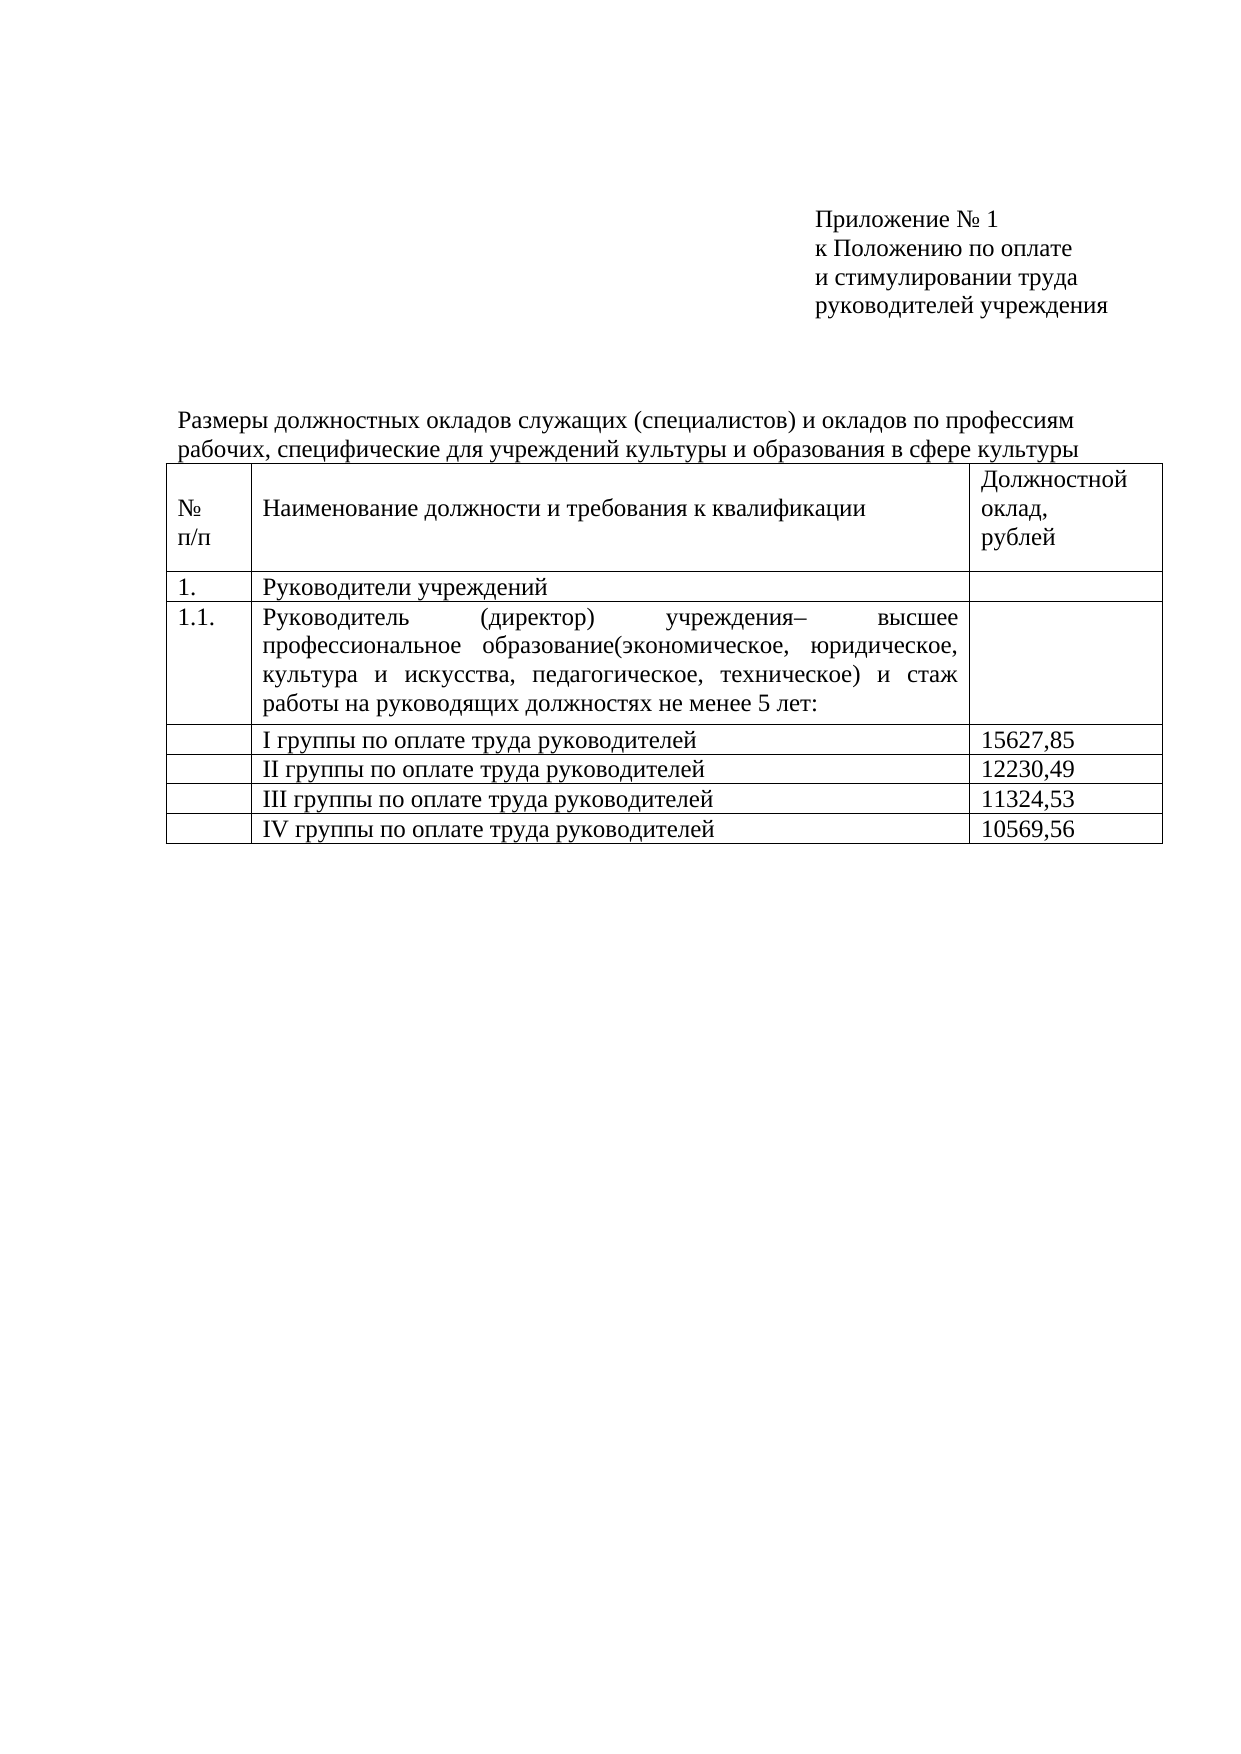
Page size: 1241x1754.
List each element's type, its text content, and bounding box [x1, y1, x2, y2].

text Размеры должностных окладов служащих (специалистов) и окладов по профессиям [177, 406, 1152, 434]
table_cell I группы по оплате труда руководителей [252, 725, 969, 753]
table_header № п/п [167, 464, 251, 571]
table_cell 15627,85 [970, 725, 1162, 753]
table_cell 11324,53 [970, 784, 1162, 813]
table_cell Руководители учреждений [252, 572, 969, 601]
text Приложение № 1 [177, 204, 1152, 233]
text к Положению по оплате [177, 233, 1152, 262]
text рабочих, специфические для учреждений культуры и образования в сфере культуры [177, 434, 1152, 463]
table_cell 1. [167, 572, 251, 601]
text руководителей учреждения [177, 291, 1152, 319]
table_cell 1.1. [167, 602, 251, 724]
table_header Должностной оклад, рублей [970, 464, 1162, 571]
text и стимулировании труда [177, 262, 1152, 291]
table_cell [167, 814, 251, 843]
table_cell III группы по оплате труда руководителей [252, 784, 969, 813]
table_cell Руководитель (директор) учреждения– высшее профессиональное образование(экономическое, юридическое, культура и искусства, педагогическое, техническое) и стаж работы на руководящих должностях не менее 5 лет: [252, 602, 969, 724]
table_cell [167, 784, 251, 813]
table_cell II группы по оплате труда руководителей [252, 755, 969, 783]
table_cell IV группы по оплате труда руководителей [252, 814, 969, 843]
table_header Наименование должности и требования к квалификации [252, 464, 969, 571]
table_cell 12230,49 [970, 755, 1162, 783]
table_cell [167, 755, 251, 783]
table_cell 10569,56 [970, 814, 1162, 843]
table_cell [167, 725, 251, 753]
table_cell [970, 572, 1162, 601]
table_cell [970, 602, 1162, 724]
